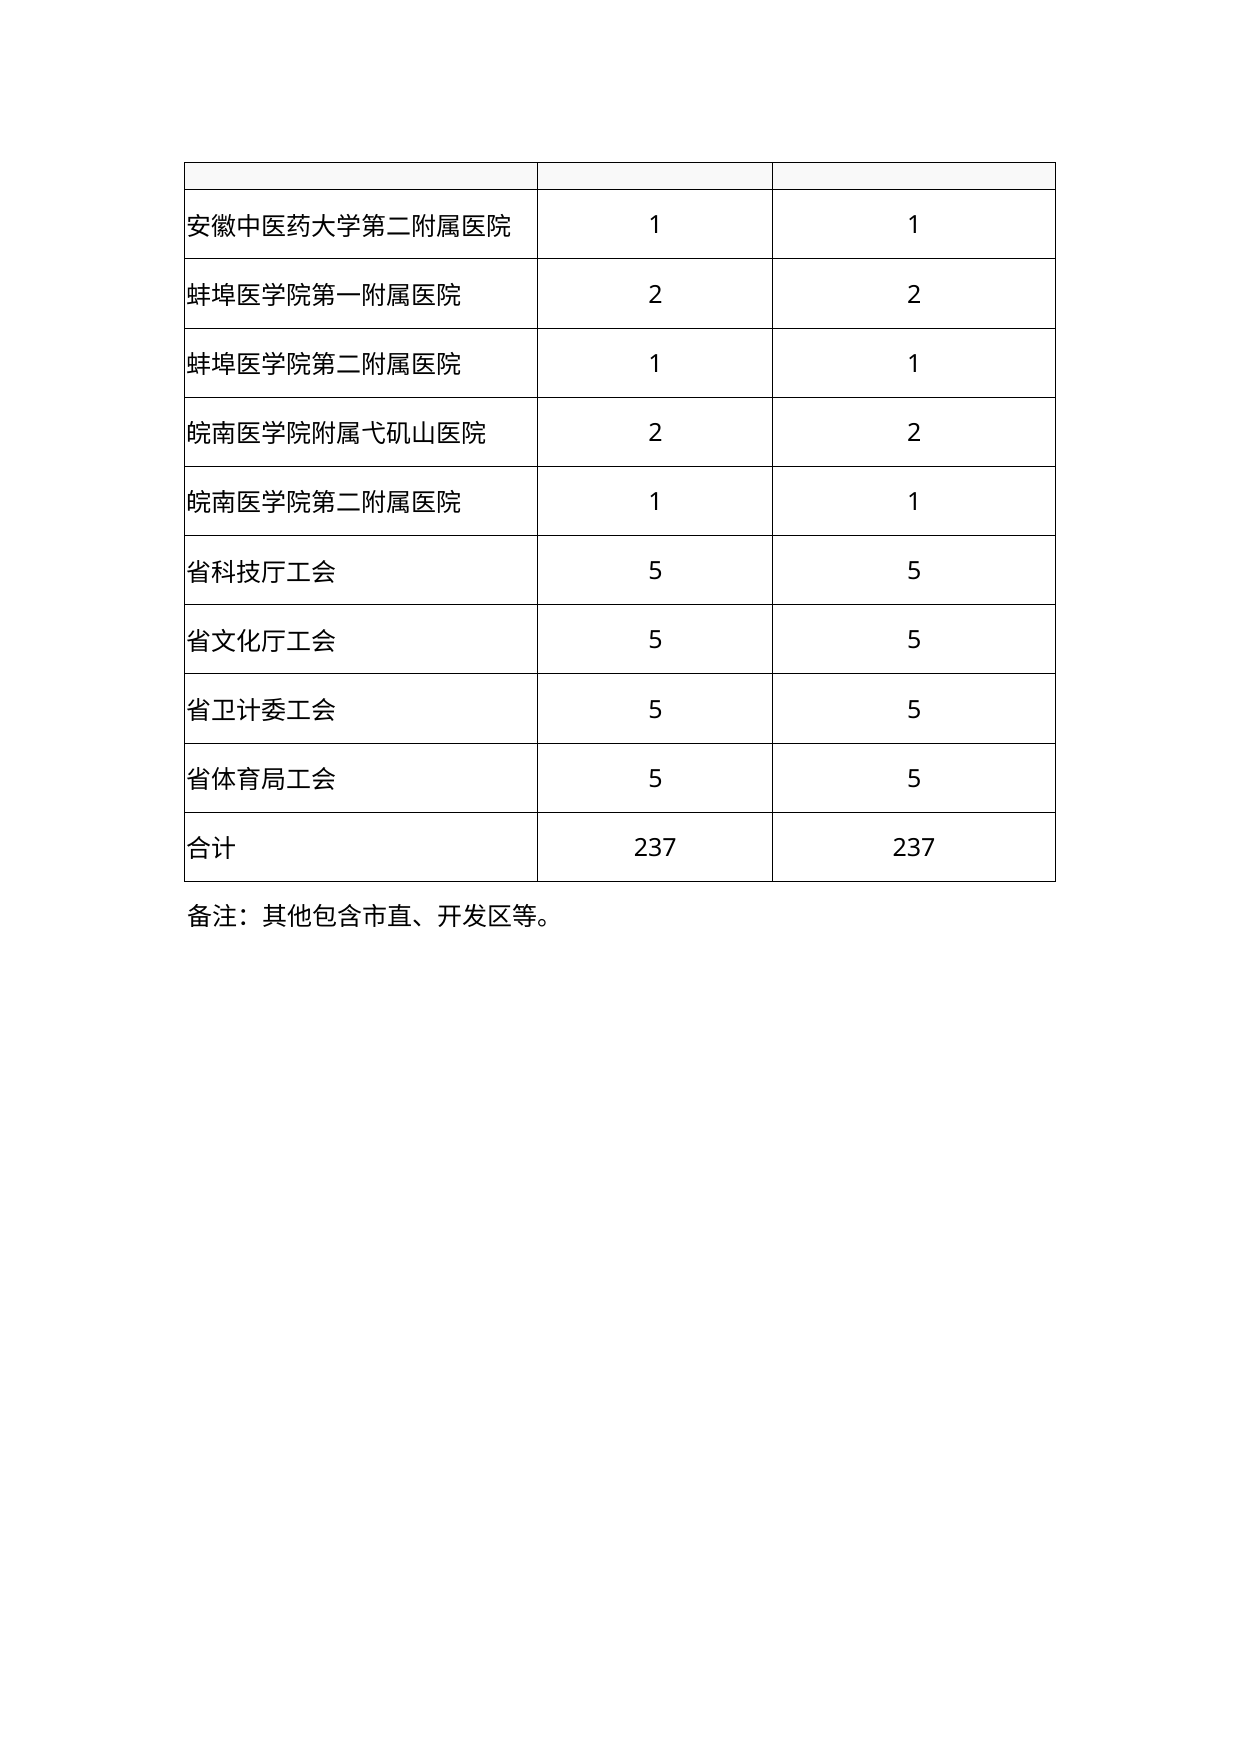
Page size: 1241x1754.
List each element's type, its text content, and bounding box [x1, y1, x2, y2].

table_cell 5 [538, 744, 772, 812]
table_cell 1 [538, 190, 772, 258]
table_cell 省卫计委工会 [185, 674, 537, 742]
table_cell 2 [773, 398, 1055, 466]
table_cell 5 [538, 536, 772, 604]
table_cell 5 [538, 605, 772, 673]
table_cell 2 [538, 398, 772, 466]
table_cell 省体育局工会 [185, 744, 537, 812]
table_cell 蚌埠医学院第二附属医院 [185, 329, 537, 397]
table_header 先进个人名额 [773, 163, 1055, 189]
table_cell 省科技厅工会 [185, 536, 537, 604]
table_cell 安徽中医药大学第二附属医院 [185, 190, 537, 258]
table_cell 5 [773, 674, 1055, 742]
table_cell 皖南医学院第二附属医院 [185, 467, 537, 535]
table_cell 皖南医学院附属弋矶山医院 [185, 398, 537, 466]
table_cell 237 [538, 813, 772, 881]
table_cell 合计 [185, 813, 537, 881]
text 备注：其他包含市直、开发区等。 [187, 882, 1053, 947]
table_cell 省文化厅工会 [185, 605, 537, 673]
table_cell 5 [538, 674, 772, 742]
table_cell 5 [773, 605, 1055, 673]
table_cell 237 [773, 813, 1055, 881]
table_cell 1 [773, 329, 1055, 397]
table_cell 2 [538, 259, 772, 327]
table_cell 1 [538, 467, 772, 535]
table_header 先进集体名额 [538, 163, 772, 189]
table_cell 5 [773, 536, 1055, 604]
table_header 单 位 [185, 163, 537, 189]
table_cell 1 [538, 329, 772, 397]
table_cell 1 [773, 467, 1055, 535]
table_cell 5 [773, 744, 1055, 812]
table_cell 2 [773, 259, 1055, 327]
table_cell 蚌埠医学院第一附属医院 [185, 259, 537, 327]
table_cell 1 [773, 190, 1055, 258]
